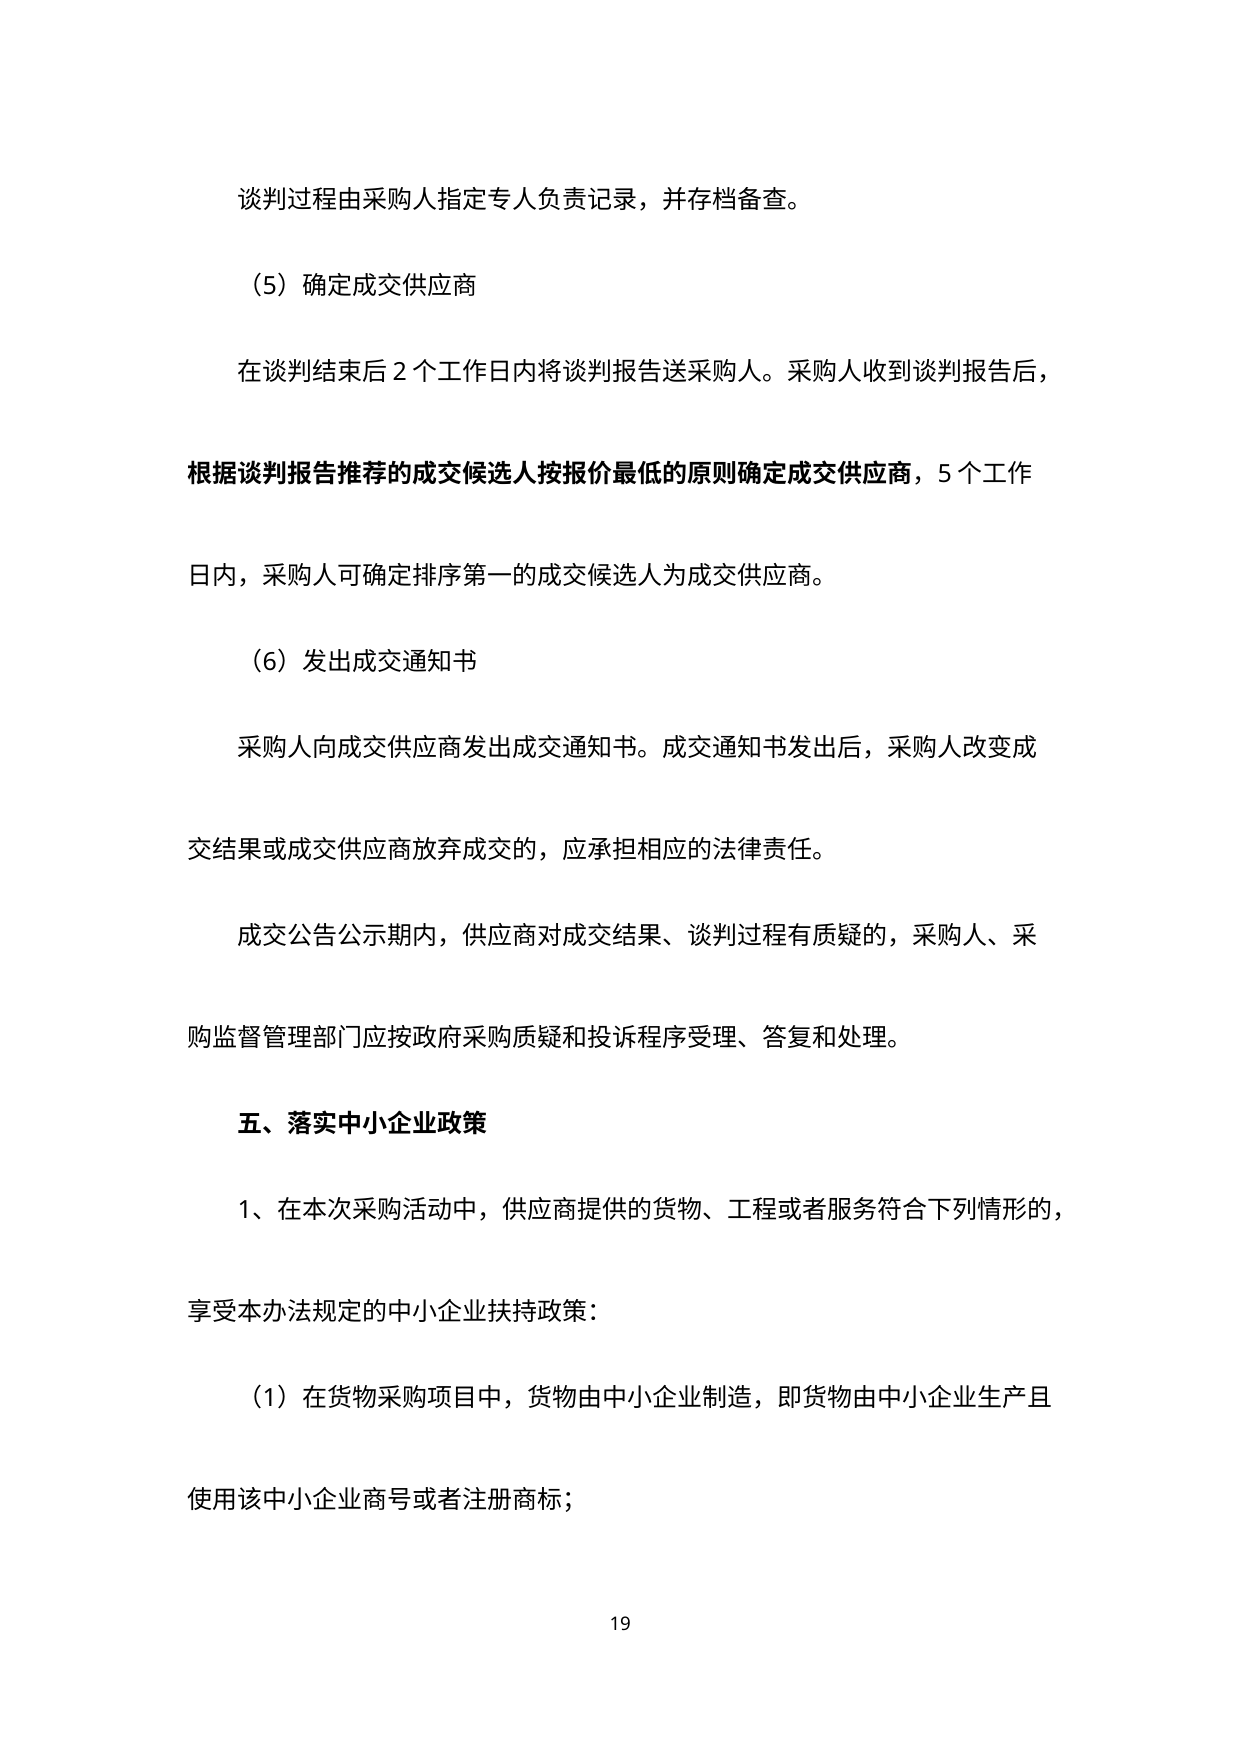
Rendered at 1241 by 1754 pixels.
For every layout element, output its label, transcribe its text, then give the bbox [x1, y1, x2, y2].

text （5）确定成交供应商 [187, 250, 1053, 318]
text （1）在货物采购项目中，货物由中小企业制造，即货物由中小企业生产且使用该中小企业商号或者注册商标； [187, 1362, 1069, 1531]
text （6）发出成交通知书 [187, 626, 1053, 694]
text 五、落实中小企业政策 [187, 1088, 1069, 1156]
text 1、在本次采购活动中，供应商提供的货物、工程或者服务符合下列情形的，享受本办法规定的中小企业扶持政策： [187, 1174, 1069, 1343]
text 成交公告公示期内，供应商对成交结果、谈判过程有质疑的，采购人、采购监督管理部门应按政府采购质疑和投诉程序受理、答复和处理。 [187, 900, 1053, 1069]
text 采购人向成交供应商发出成交通知书。成交通知书发出后，采购人改变成交结果或成交供应商放弃成交的，应承担相应的法律责任。 [187, 712, 1053, 882]
text 谈判过程由采购人指定专人负责记录，并存档备查。 [187, 164, 1053, 232]
text 在谈判结束后2个工作日内将谈判报告送采购人。采购人收到谈判报告后，根据谈判报告推荐的成交候选人按报价最低的原则确定成交供应商，5个工作日内，采购人可确定排序第一的成交候选人为成交供应商。 [187, 336, 1053, 608]
